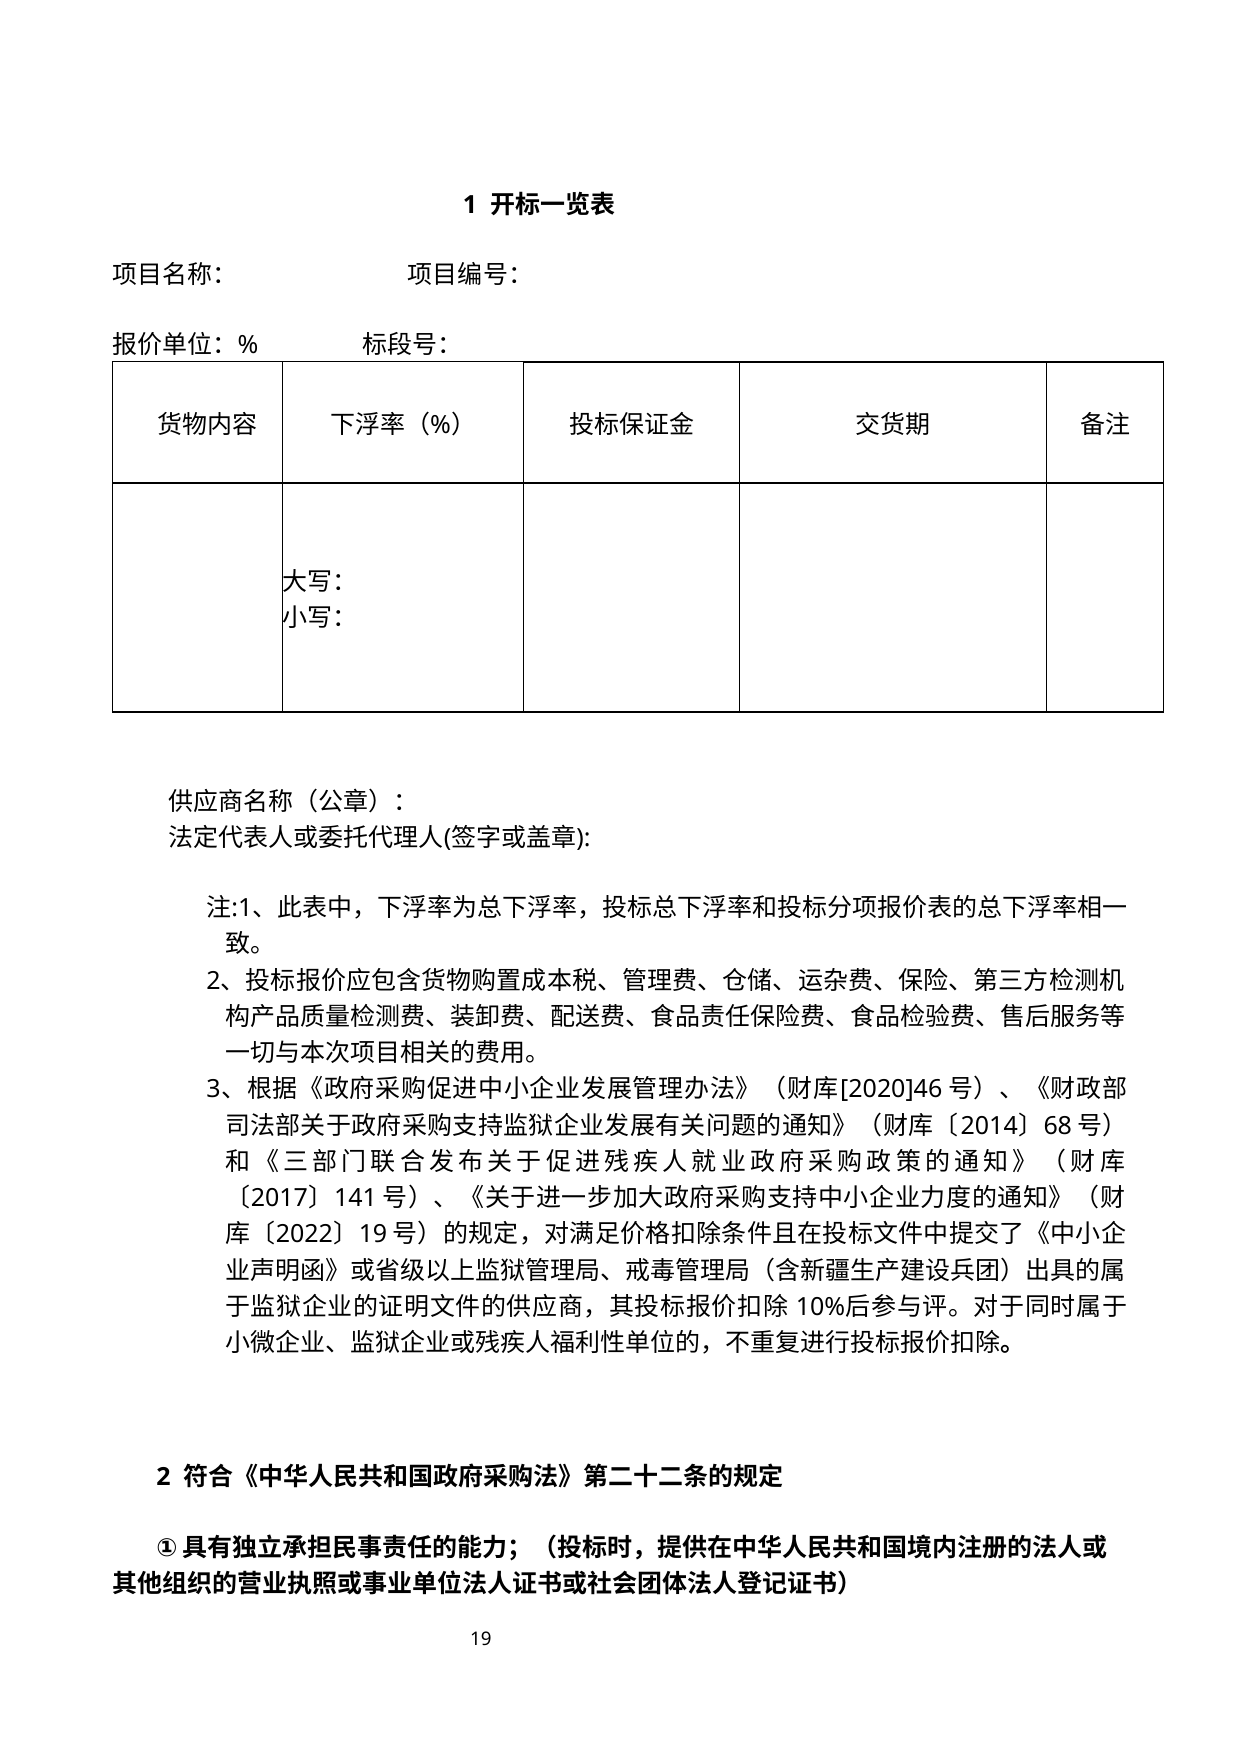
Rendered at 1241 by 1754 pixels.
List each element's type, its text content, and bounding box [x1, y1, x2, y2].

table_header 货物内容 [113, 362, 282, 482]
text 2 符合《中华人民共和国政府采购法》第二十二条的规定 [112, 1457, 1128, 1493]
table_cell [1047, 484, 1163, 711]
table_cell [740, 484, 1046, 711]
list 3、根据《政府采购促进中小企业发展管理办法》（财库[2020]46号）、《财政部 司法部关于政府采购支持监狱企业发展有关问题的通知》（财库〔2014〕68号）和《三部门联合发布关于促进残疾人就业政府采购政策的通知》（财库〔2017〕141号）、《关于进一步加大政府采购支持中小企业力度的通知》（财库〔2022〕19号）的规定，对满足价格扣除条件且在投标文件中提交了《中小企业声明函》或省级以上监狱管理局、戒毒管理局（含新疆生产建设兵团）出具的属于监狱企业的证明文件的供应商，其投标报价扣除10%后参与评。对于同时属于小微企业、监狱企业或残疾人福利性单位的，不重复进行投标报价扣除。 [206, 1069, 1128, 1359]
text 项目名称： 项目编号： [112, 254, 1218, 291]
list 2、投标报价应包含货物购置成本税、管理费、仓储、运杂费、保险、第三方检测机构产品质量检测费、装卸费、配送费、食品责任保险费、食品检验费、售后服务等一切与本次项目相关的费用。 [206, 960, 1128, 1069]
subtitle 1 开标一览表 [112, 184, 1128, 220]
table_cell [524, 484, 739, 711]
table_cell [113, 484, 282, 711]
text 法定代表人或委托代理人(签字或盖章): [169, 817, 1128, 854]
list 注:1、此表中，下浮率为总下浮率，投标总下浮率和投标分项报价表的总下浮率相一致。 [206, 888, 1128, 960]
text 供应商名称（公章）： [169, 781, 1128, 817]
text ①具有独立承担民事责任的能力；（投标时，提供在中华人民共和国境内注册的法人或其他组织的营业执照或事业单位法人证书或社会团体法人登记证书） [112, 1527, 1128, 1600]
table_cell 大写： 小写： [283, 484, 523, 711]
table_header 备注 [1047, 363, 1163, 482]
table_header 下浮率（%） [283, 362, 523, 482]
table_header 交货期 [740, 363, 1046, 482]
text 报价单位：% 标段号： [112, 325, 1218, 361]
table_header 投标保证金 [524, 363, 739, 482]
